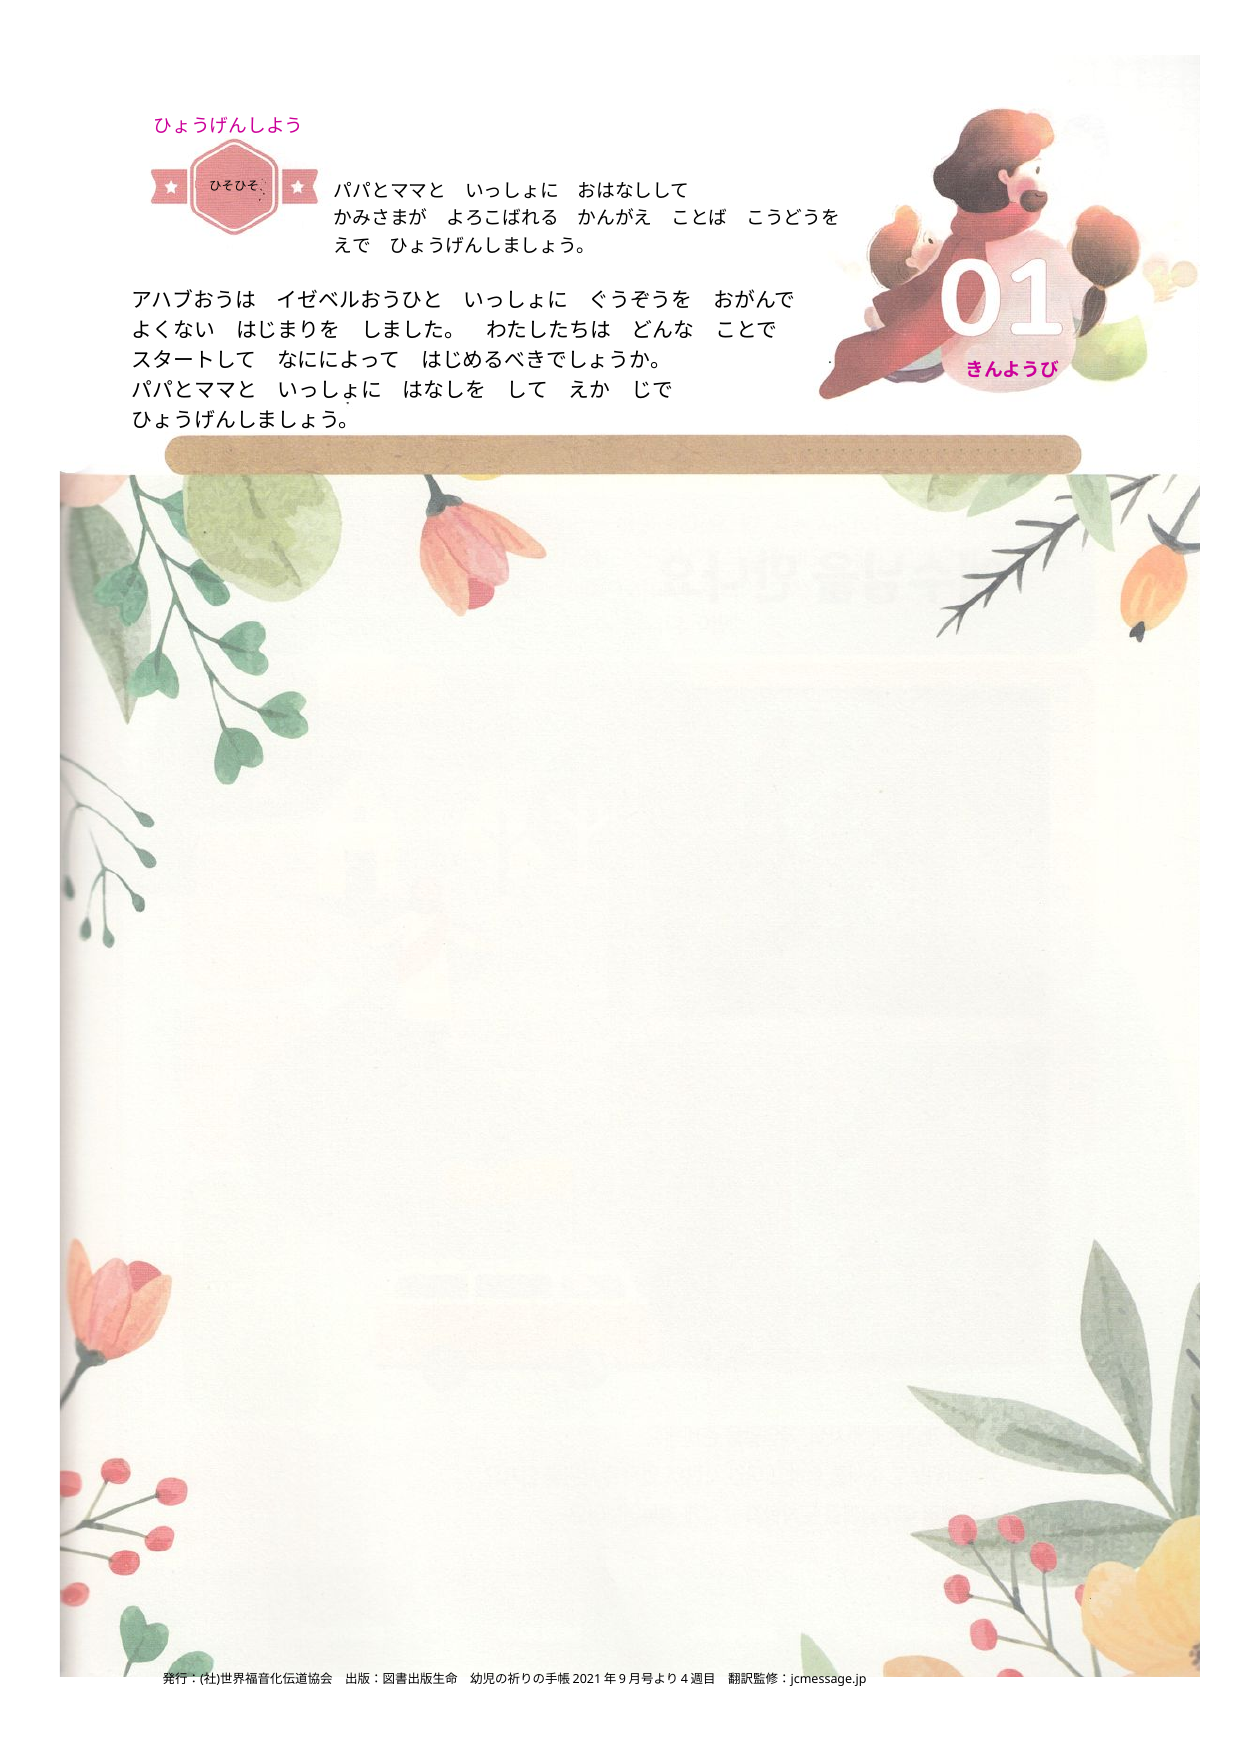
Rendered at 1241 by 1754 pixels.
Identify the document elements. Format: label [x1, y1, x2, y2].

picture [59, 55, 1200, 1677]
